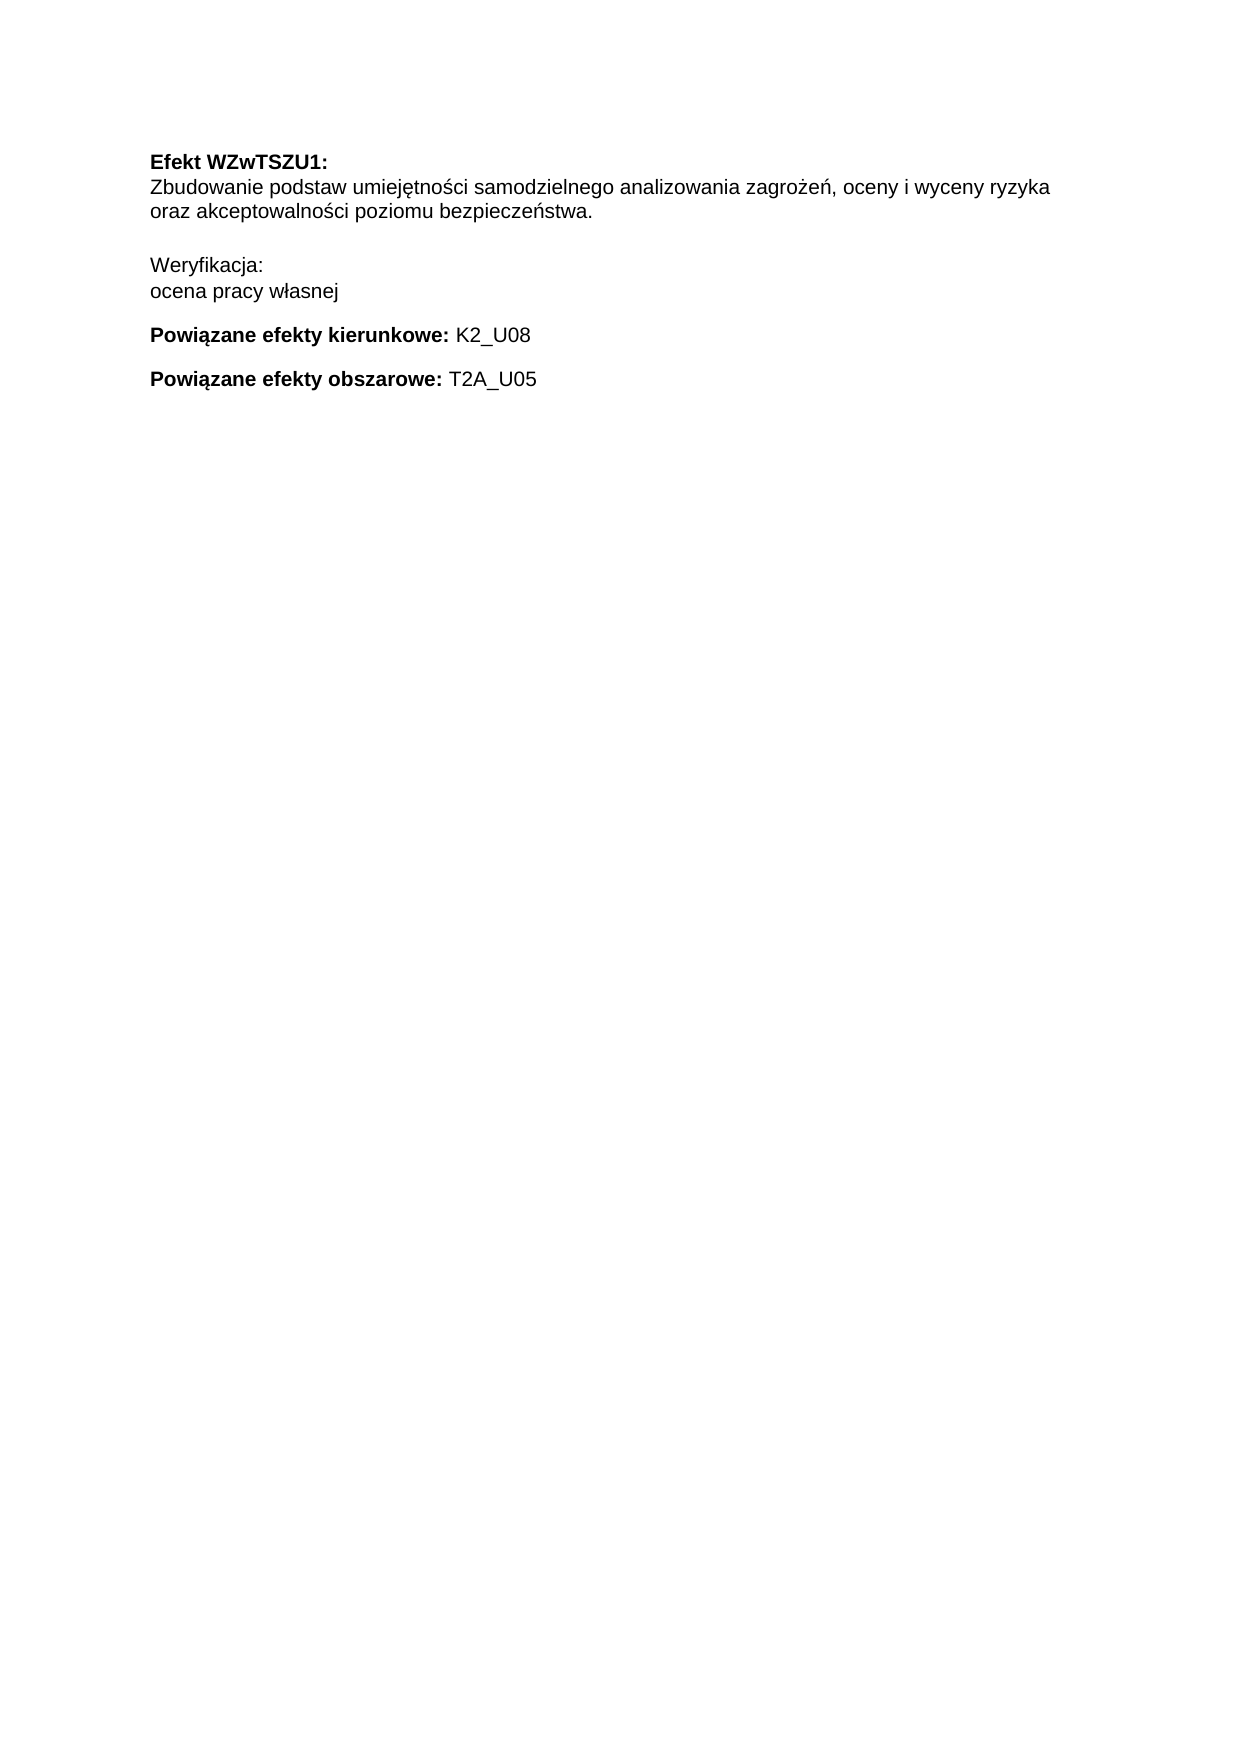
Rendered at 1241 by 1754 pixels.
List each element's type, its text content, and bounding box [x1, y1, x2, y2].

text Powiązane efekty kierunkowe: K2_U08 [150, 323, 1090, 347]
text Efekt WZwTSZU1: [150, 150, 1090, 174]
text Powiązane efekty obszarowe: T2A_U05 [150, 367, 1090, 391]
text Weryfikacja: [150, 253, 1090, 277]
text Zbudowanie podstaw umiejętności samodzielnego analizowania zagrożeń, oceny i wyceny ryzyka oraz akceptowalności poziomu bezpieczeństwa. [150, 175, 1090, 247]
text ocena pracy własnej [150, 279, 1090, 303]
